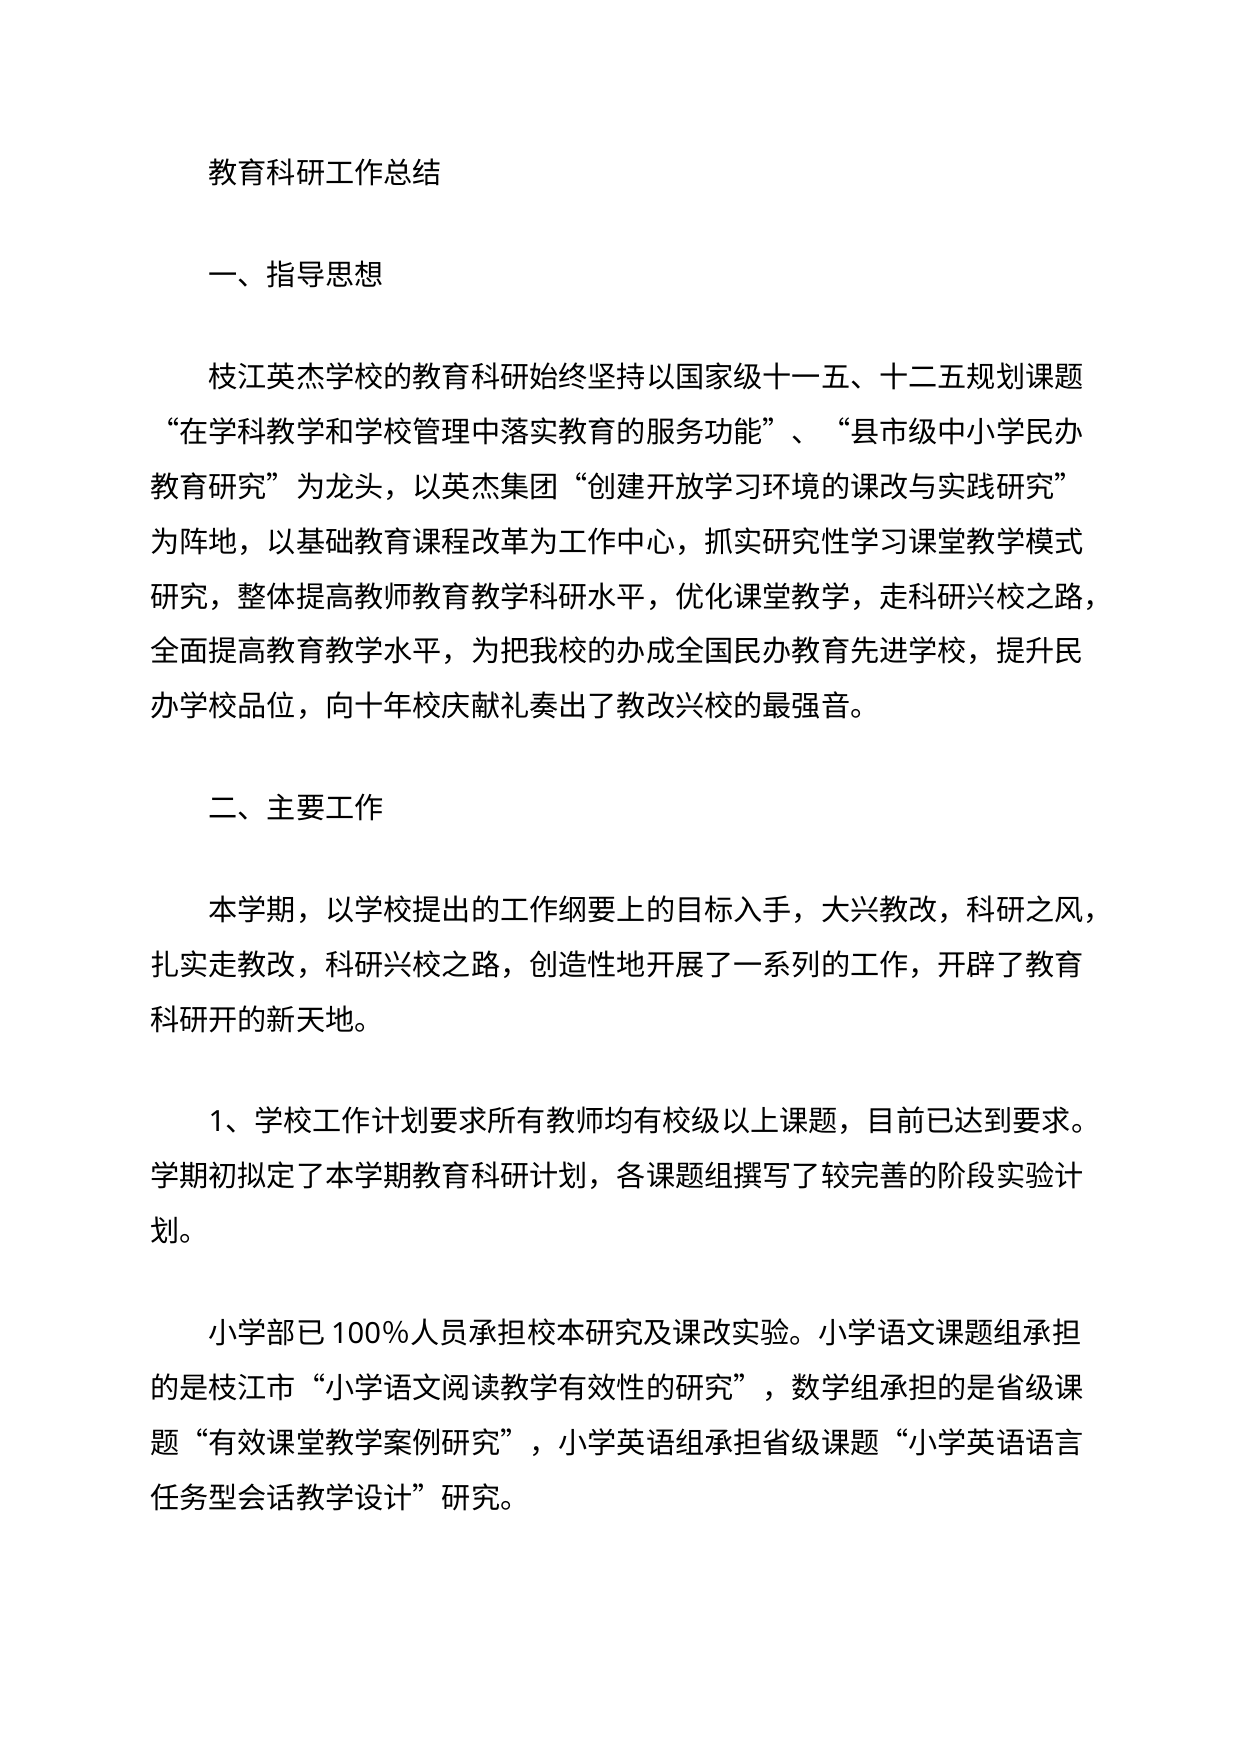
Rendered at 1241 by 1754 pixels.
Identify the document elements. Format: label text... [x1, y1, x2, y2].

text 小学部已100％人员承担校本研究及课改实验。小学语文课题组承担的是枝江市“小学语文阅读教学有效性的研究”，数学组承担的是省级课题“有效课堂教学案例研究”，小学英语组承担省级课题“小学英语语言任务型会话教学设计”研究。 [150, 1310, 1090, 1517]
text 枝江英杰学校的教育科研始终坚持以国家级十一五、十二五规划课题“在学科教学和学校管理中落实教育的服务功能”、“县市级中小学民办教育研究”为龙头，以英杰集团“创建开放学习环境的课改与实践研究”为阵地，以基础教育课程改革为工作中心，抓实研究性学习课堂教学模式研究，整体提高教师教育教学科研水平，优化课堂教学，走科研兴校之路，全面提高教育教学水平，为把我校的办成全国民办教育先进学校，提升民办学校品位，向十年校庆献礼奏出了教改兴校的最强音。 [150, 353, 1090, 725]
text 一、指导思想 [150, 252, 1090, 294]
text 1、学校工作计划要求所有教师均有校级以上课题，目前已达到要求。学期初拟定了本学期教育科研计划，各课题组撰写了较完善的阶段实验计划。 [150, 1098, 1090, 1250]
text 教育科研工作总结 [150, 150, 1090, 192]
text 二、主要工作 [150, 785, 1090, 827]
text 本学期，以学校提出的工作纲要上的目标入手，大兴教改，科研之风，扎实走教改，科研兴校之路，创造性地开展了一系列的工作，开辟了教育科研开的新天地。 [150, 886, 1090, 1038]
